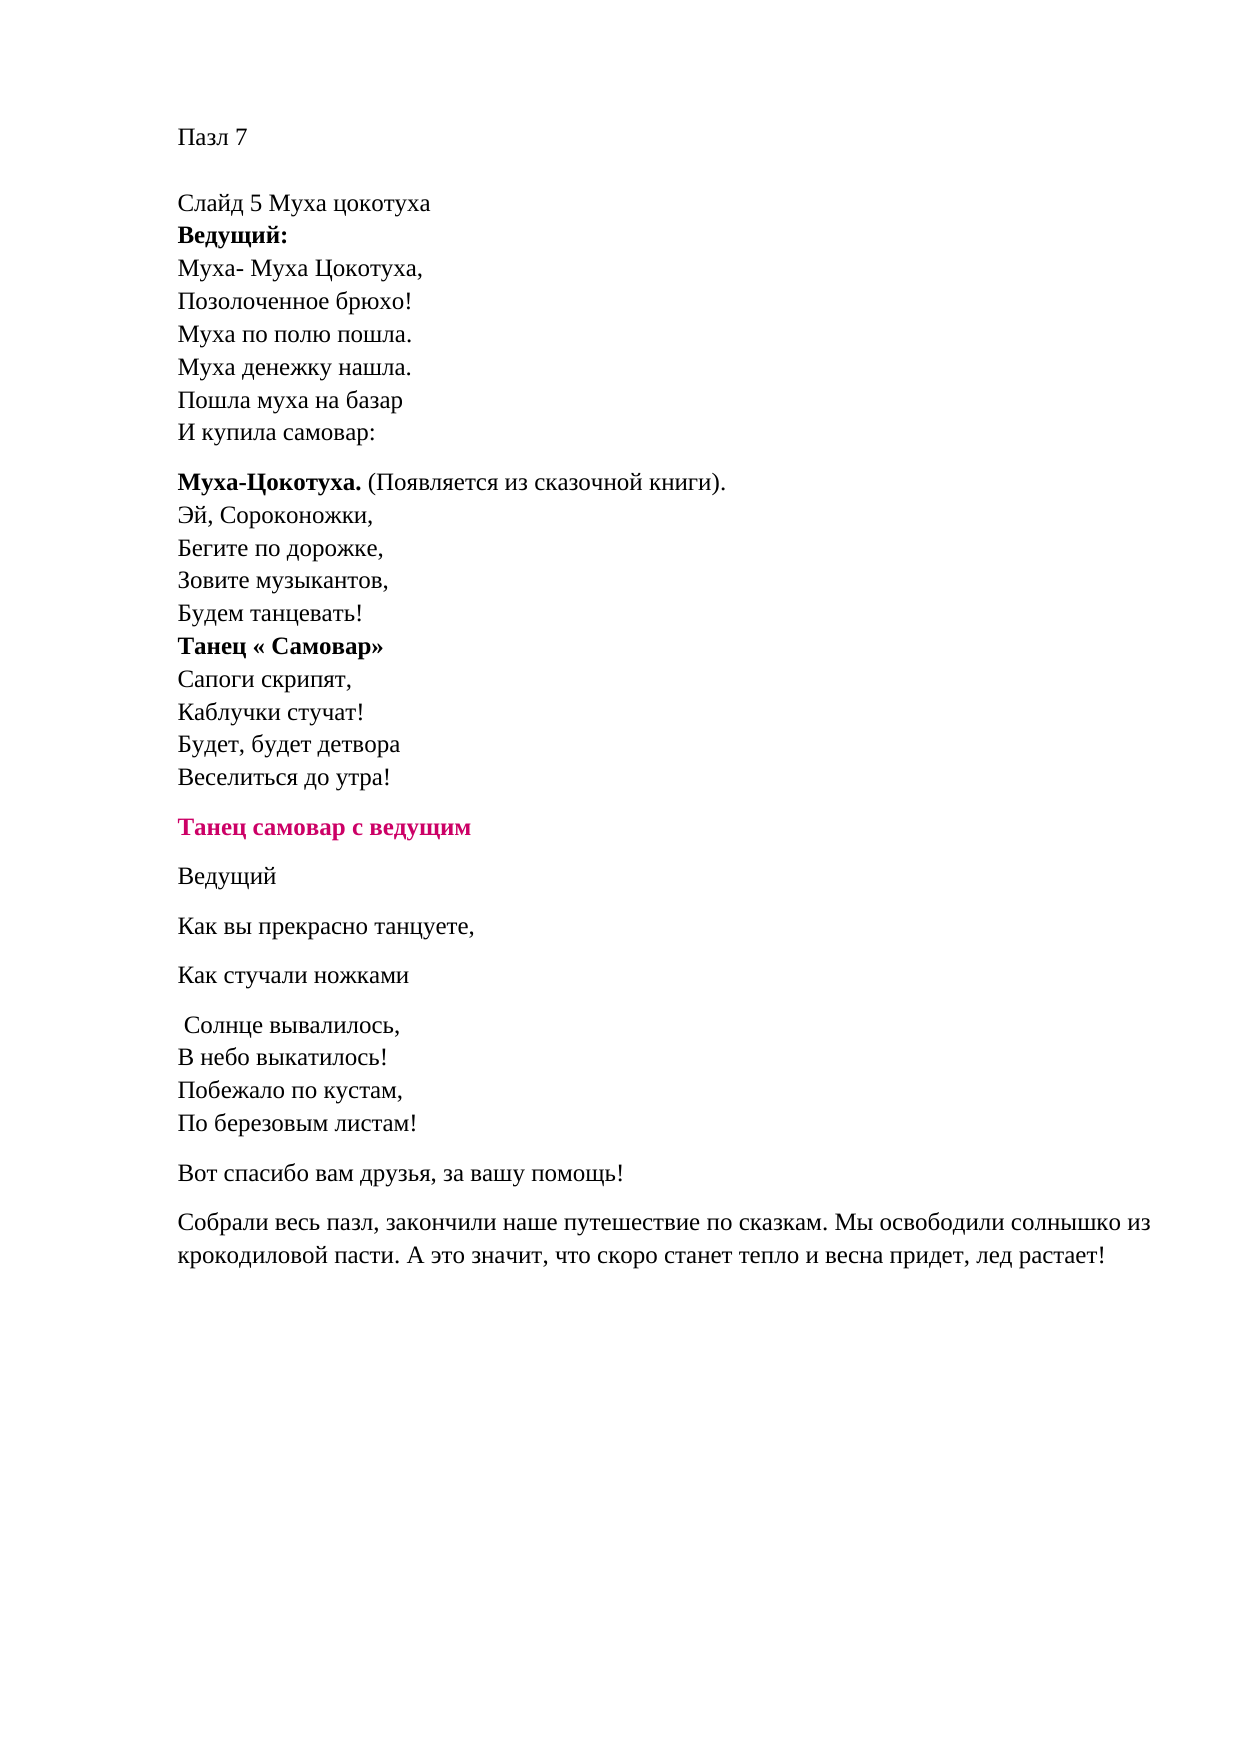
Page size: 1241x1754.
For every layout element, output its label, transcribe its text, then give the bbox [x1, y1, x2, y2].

text Как вы прекрасно танцуете, [177, 907, 1152, 939]
text Вот спасибо вам друзья, за вашу помощь! [177, 1153, 1152, 1186]
text Ведущий [177, 857, 1152, 890]
text Пазл 7 Слайд 5 Муха цокотуха Ведущий: Муха- Муха Цокотуха, Позолоченное брюхо! Муха по полю пошла. Муха денежку нашла. Пошла муха на базар И купила самовар: [177, 118, 1152, 446]
text Как стучали ножками [177, 956, 1152, 989]
text Собрали весь пазл, закончили наше путешествие по сказкам. Мы освободили солнышко из крокодиловой пасти. А это значит, что скоро станет тепло и весна придет, лед растает! [177, 1203, 1152, 1269]
text Солнце вывалилось, В небо выкатилось! Побежало по кустам, По березовым листам! [177, 1006, 1152, 1137]
text Танец самовар с ведущим [177, 808, 1152, 841]
text Муха-Цокотуха. (Появляется из сказочной книги). Эй, Сороконожки, Бегите по дорожке, Зовите музыкантов, Будем танцевать! Танец « Самовар» Сапоги скрипят, Каблучки стучат! Будет, будет детвора Веселиться до утра! [177, 463, 1152, 791]
